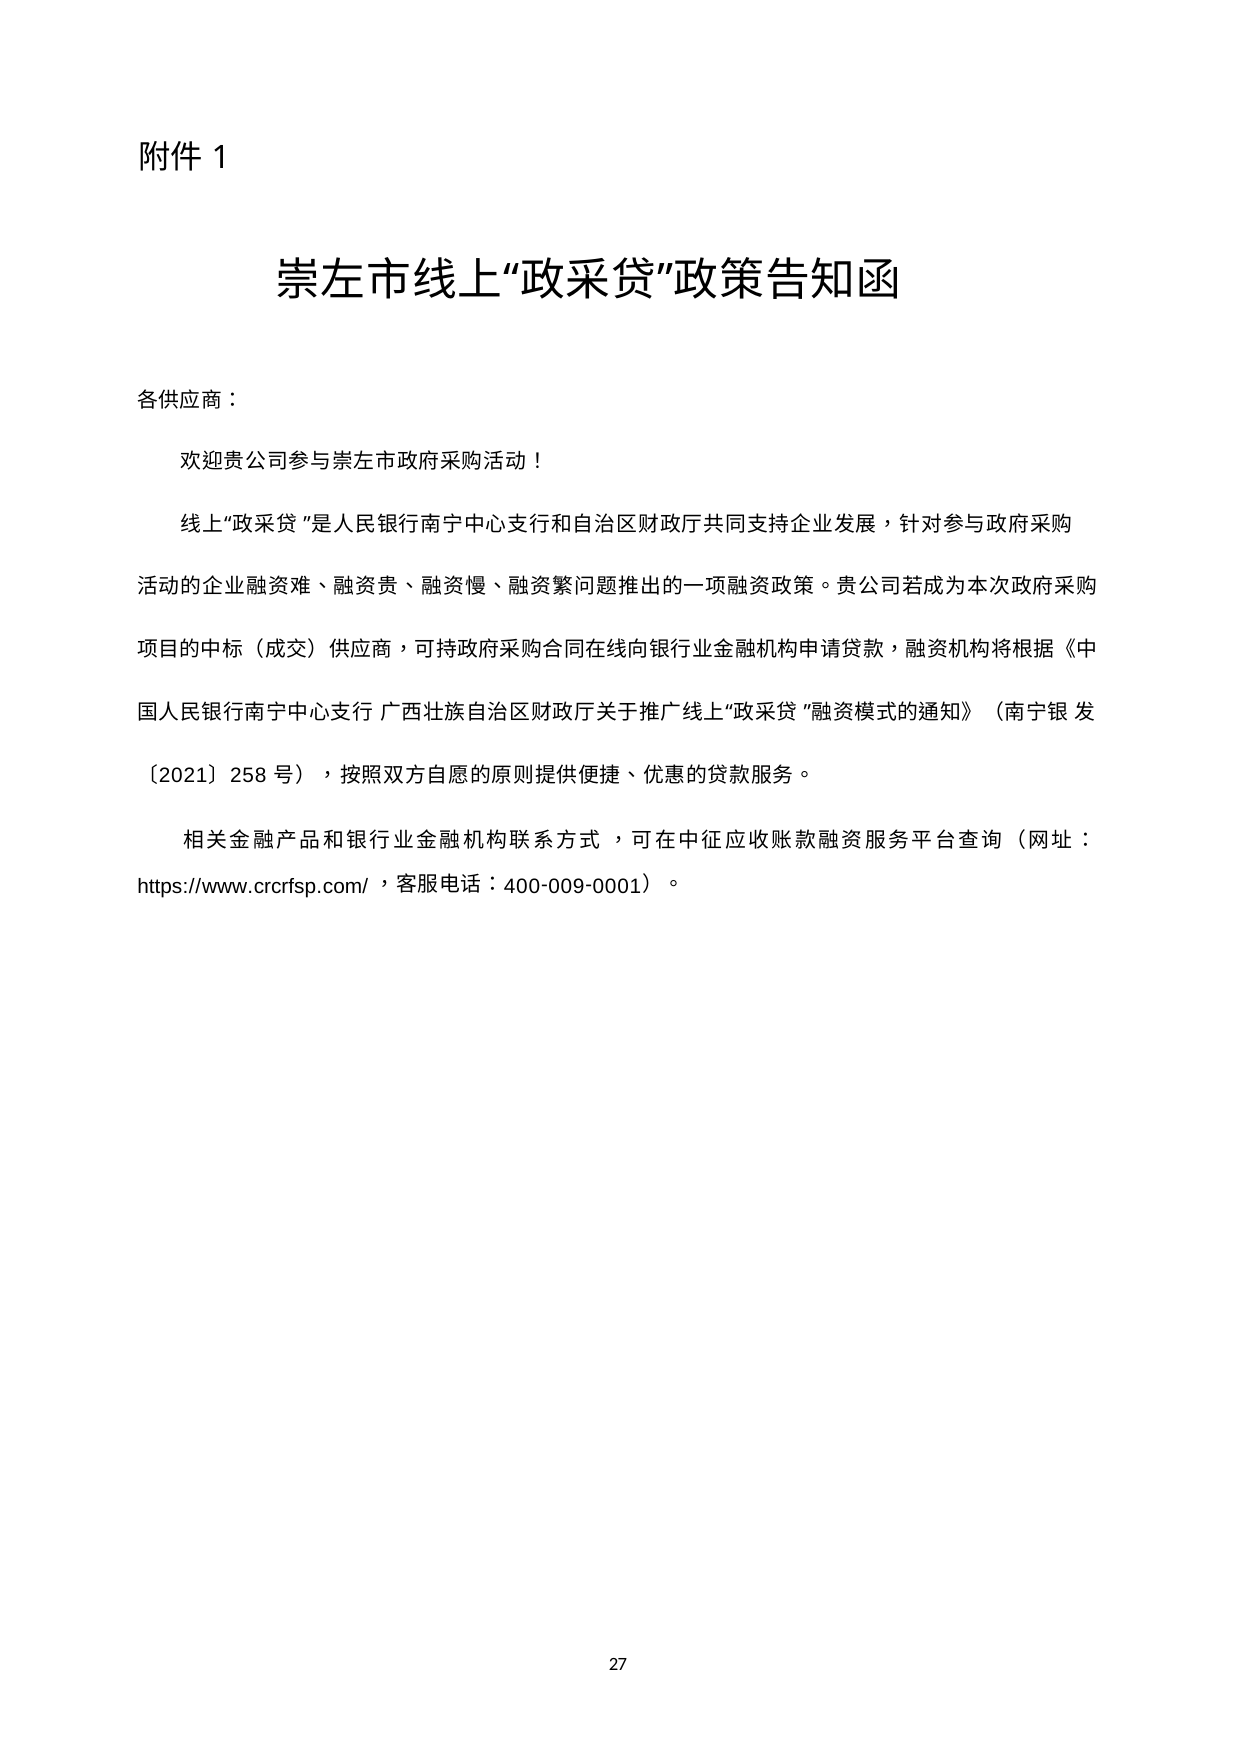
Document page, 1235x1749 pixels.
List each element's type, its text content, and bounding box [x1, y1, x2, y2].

text 相关金融产品和银行业金融机构联系方式 ，可在中征应收账款融资服务平台查询（网址： [137, 826, 1096, 853]
text 崇左市线上“政采贷”政策告知函 [275, 257, 1098, 304]
text 欢迎贵公司参与崇左市政府采购活动！ [180, 447, 1098, 474]
text 附件 1 [139, 135, 1098, 177]
text https://www.crcrfsp.com/ ，客服电话：400-009-0001）。 [137, 858, 1098, 919]
text 各供应商： [137, 386, 1098, 413]
text 线上“政采贷 ”是人民银行南宁中心支行和自治区财政厅共同支持企业发展，针对参与政府采购 活动的企业融资难、融资贵、融资慢、融资繁问题推出的一项融资政策。贵公司若成为本次政府采购 项目的中标（成交）供应商，可持政府采购合同在线向银行业金融机构申请贷款，融资机构将根据《中 国人民银行南宁中心支行 广西壮族自治区财政厅关于推广线上“政采贷 ”融资模式的通知》（南宁银 发〔2021〕258 号），按照双方自愿的原则提供便捷、优惠的贷款服务。 [137, 509, 1098, 788]
